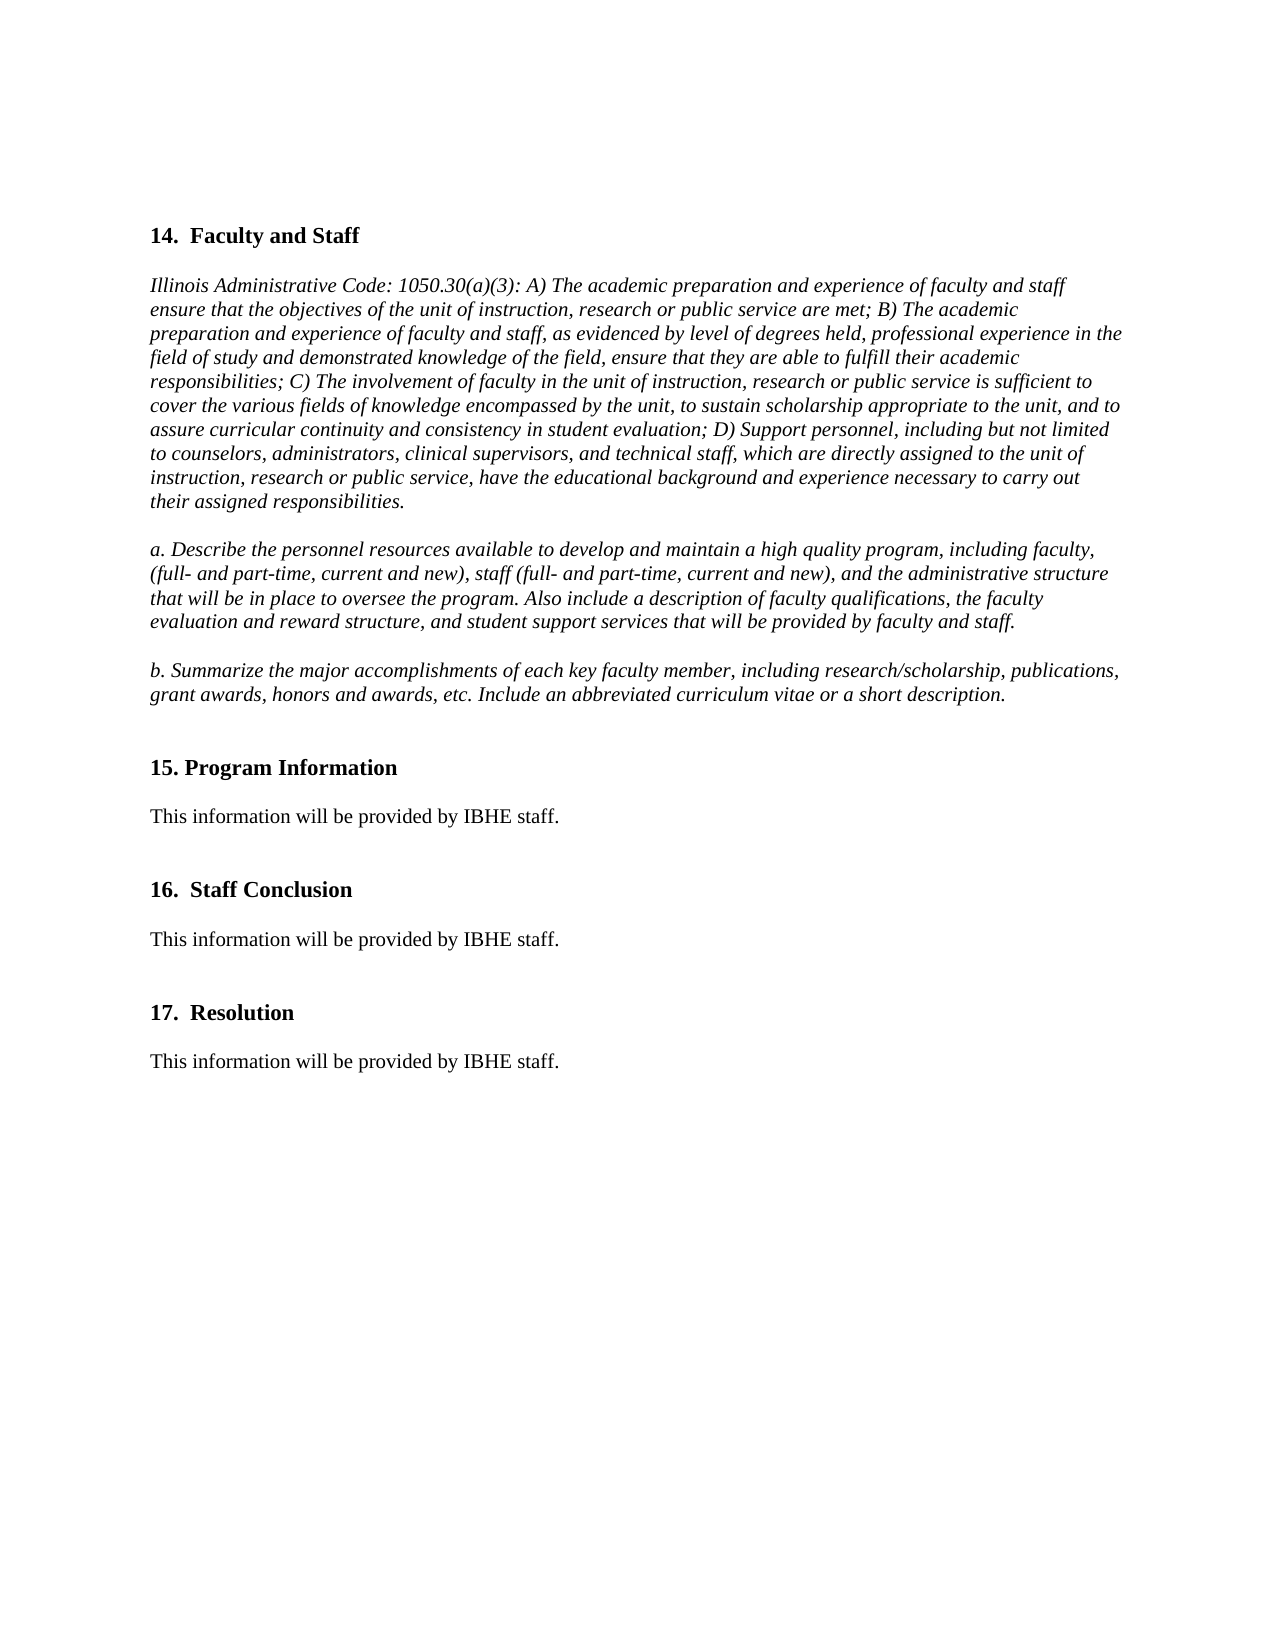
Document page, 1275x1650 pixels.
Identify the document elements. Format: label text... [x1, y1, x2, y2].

text 14. Faculty and Staff [150, 222, 1125, 248]
text 16. Staff Conclusion [150, 876, 1125, 903]
text Illinois Administrative Code: 1050.30(a)(3): A) The academic preparation and experience of faculty and staff ensure that the objectives of the unit of instruction, research or public service are met; B) The academic preparation and experience of faculty and staff, as evidenced by level of degrees held, professional experience in the field of study and demonstrated knowledge of the field, ensure that they are able to fulfill their academic responsibilities; C) The involvement of faculty in the unit of instruction, research or public service is sufficient to cover the various fields of knowledge encompassed by the unit, to sustain scholarship appropriate to the unit, and to assure curricular continuity and consistency in student evaluation; D) Support personnel, including but not limited to counselors, administrators, clinical supervisors, and technical staff, which are directly assigned to the unit of instruction, research or public service, have the educational background and experience necessary to carry out their assigned responsibilities. [150, 273, 1125, 513]
text 17. Resolution [150, 999, 1125, 1025]
text a. Describe the personnel resources available to develop and maintain a high quality program, including faculty, (full- and part-time, current and new), staff (full- and part-time, current and new), and the administrative structure that will be in place to oversee the program. Also include a description of faculty qualifications, the faculty evaluation and reward structure, and student support services that will be provided by faculty and staff. [150, 537, 1125, 633]
text This information will be provided by IBHE staff. [150, 927, 1125, 951]
text 15. Program Information [150, 754, 1125, 780]
text This information will be provided by IBHE staff. [150, 1049, 1125, 1073]
text b. Summarize the major accomplishments of each key faculty member, including research/scholarship, publications, grant awards, honors and awards, etc. Include an abbreviated curriculum vitae or a short description. [150, 658, 1125, 706]
text This information will be provided by IBHE staff. [150, 804, 1125, 828]
